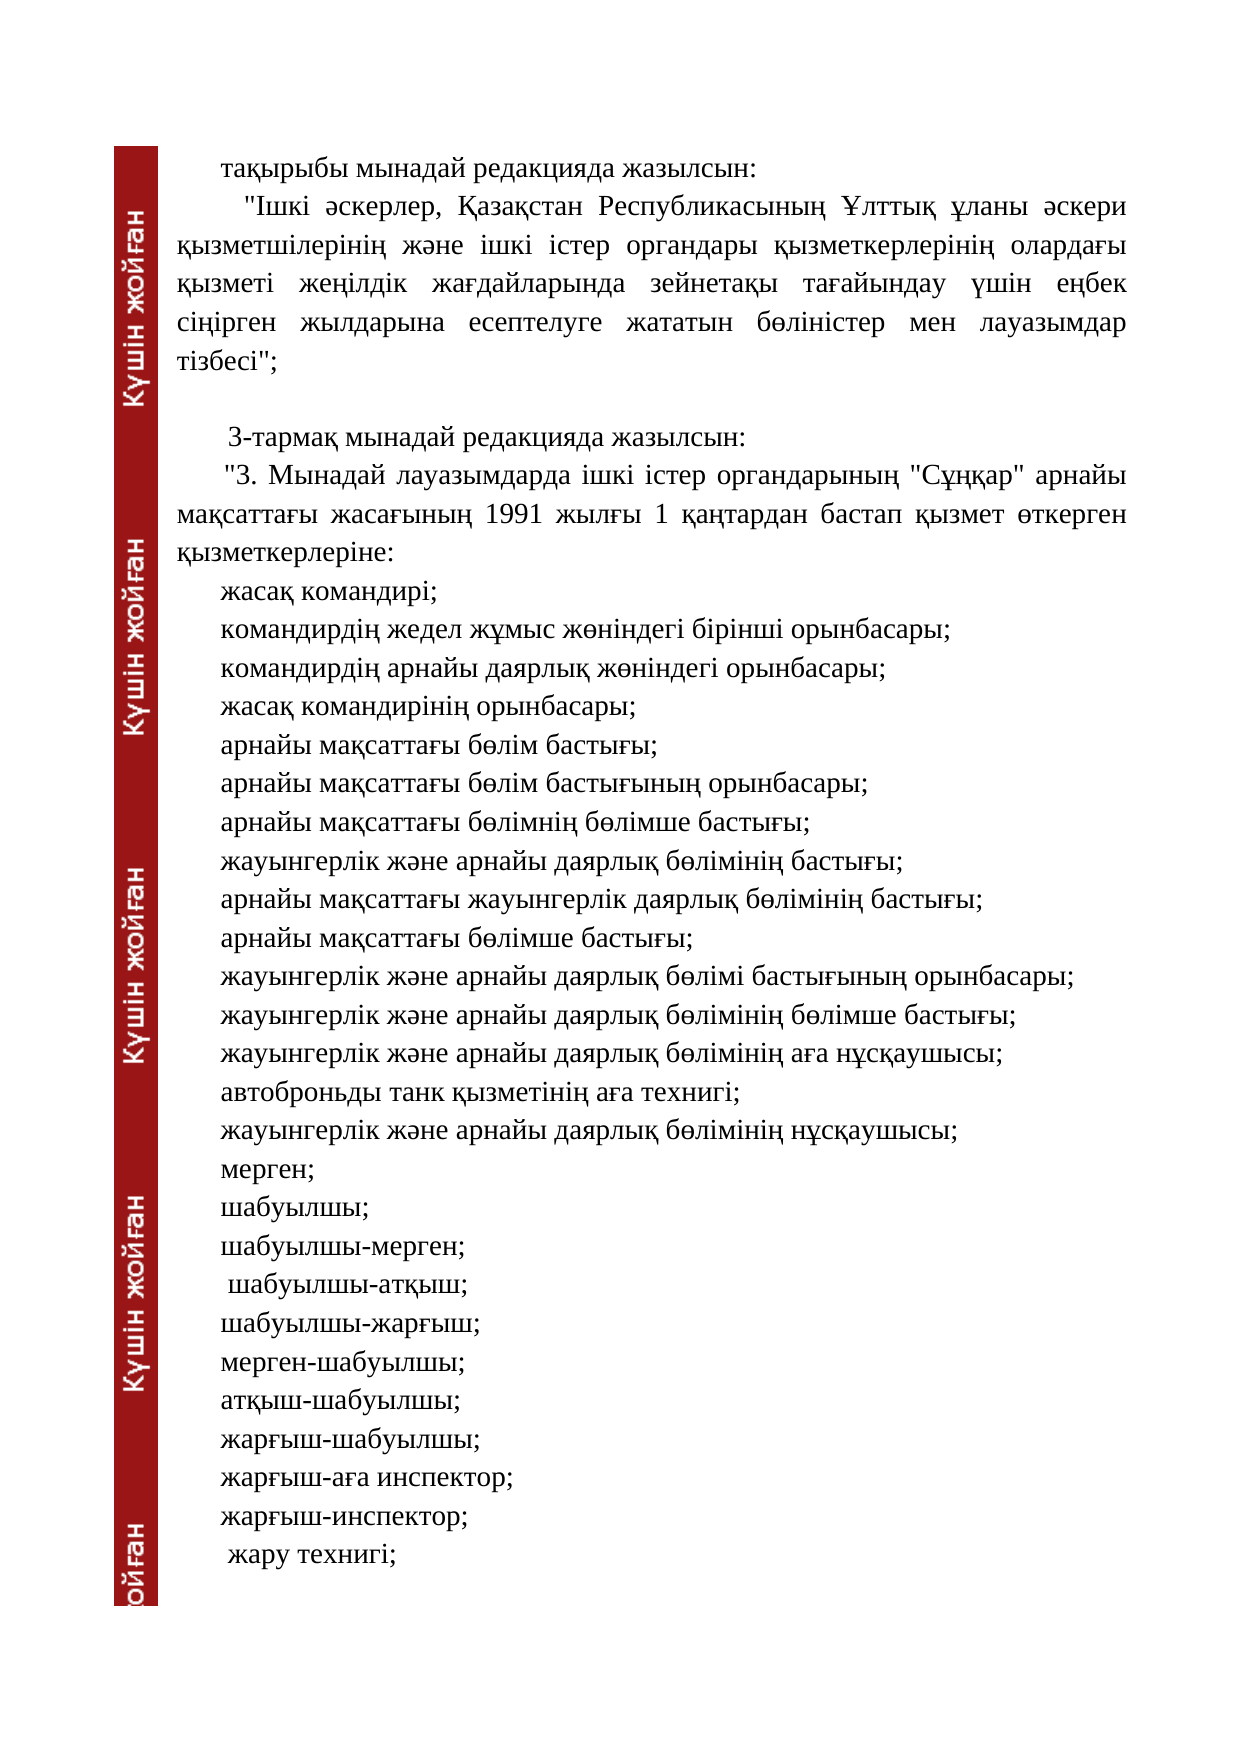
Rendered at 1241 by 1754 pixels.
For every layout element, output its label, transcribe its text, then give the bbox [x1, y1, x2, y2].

picture [114, 1570, 158, 1606]
text жасақ командирінің орынбасары; [112, 688, 1128, 722]
picture [114, 1030, 158, 1035]
picture [114, 1184, 158, 1189]
text шабуылшы-жарғыш; [112, 1305, 1128, 1339]
picture [114, 568, 158, 573]
text жауынгерлік және арнайы даярлық бөлімінің бөлімше бастығы; [112, 997, 1128, 1030]
text жауынгерлік және арнайы даярлық бөлімінің нұсқаушысы; [112, 1112, 1128, 1146]
text жауынгерлік және арнайы даярлық бөлімінің бастығы; [112, 843, 1128, 876]
picture [114, 915, 158, 920]
text шабуылшы-мерген; [112, 1228, 1128, 1262]
picture [114, 1416, 158, 1421]
picture [114, 761, 158, 766]
text жауынгерлік және арнайы даярлық бөлімі бастығының орынбасары; [112, 958, 1128, 992]
text 3-тармақ мынадай редакцияда жазылсын: [112, 419, 1128, 452]
text тақырыбы мынадай редакцияда жазылсын: [112, 150, 1128, 183]
text арнайы мақсаттағы бөлім бастығы; [112, 727, 1128, 761]
text атқыш-шабуылшы; [112, 1382, 1128, 1416]
picture [114, 1377, 158, 1382]
picture [114, 992, 158, 997]
picture [114, 876, 158, 881]
text жауынгерлік және арнайы даярлық бөлімінің аға нұсқаушысы; [112, 1035, 1128, 1069]
picture [114, 722, 158, 727]
picture [114, 1339, 158, 1344]
text жарғыш-шабуылшы; [112, 1421, 1128, 1454]
picture [114, 1300, 158, 1305]
text "Ішкі әскерлер, Қазақстан Республикасының Ұлттық ұланы әскери қызметшілерінің және ішкі істер органдары қызметкерлерінің олардағы қызметі жеңілдік жағдайларында зейнетақы тағайындау үшін еңбек сіңірген жылдарына есептелуге жататын бөліністер мен лауазымдар тізбесі"; [112, 188, 1128, 376]
picture [114, 1493, 158, 1498]
text шабуылшы; [112, 1189, 1128, 1223]
picture [114, 683, 158, 688]
picture [114, 838, 158, 843]
text мерген; [112, 1151, 1128, 1184]
picture [114, 1107, 158, 1112]
text жарғыш-аға инспектор; [112, 1459, 1128, 1493]
picture [114, 376, 158, 419]
text "3. Мынадай лауазымдарда ішкі істер органдарының "Сұңқар" арнайы мақсаттағы жасағының 1991 жылғы 1 қаңтардан бастап қызмет өткерген қызметкерлеріне: [112, 457, 1128, 568]
text арнайы мақсаттағы бөлімнің бөлімше бастығы; [112, 804, 1128, 838]
text командирдің жедел жұмыс жөніндегі бірінші орынбасары; [112, 611, 1128, 645]
picture [114, 645, 158, 650]
picture [114, 799, 158, 804]
picture [114, 1223, 158, 1228]
picture [114, 606, 158, 611]
picture [114, 146, 158, 150]
text арнайы мақсаттағы бөлім бастығының орынбасары; [112, 766, 1128, 799]
picture [114, 1531, 158, 1536]
text арнайы мақсаттағы бөлімше бастығы; [112, 920, 1128, 953]
picture [114, 1069, 158, 1074]
text автоброньды танк қызметінің аға технигі; [112, 1074, 1128, 1107]
picture [114, 452, 158, 457]
picture [114, 1262, 158, 1267]
picture [114, 1454, 158, 1459]
text мерген-шабуылшы; [112, 1344, 1128, 1377]
picture [114, 953, 158, 958]
picture [114, 1146, 158, 1151]
text шабуылшы-атқыш; [112, 1267, 1128, 1300]
text арнайы мақсаттағы жауынгерлік даярлық бөлімінің бастығы; [112, 881, 1128, 915]
picture [114, 183, 158, 188]
text жасақ командирі; [112, 573, 1128, 606]
text жару технигі; [112, 1536, 1128, 1570]
text жарғыш-инспектор; [112, 1498, 1128, 1531]
text командирдің арнайы даярлық жөніндегі орынбасары; [112, 650, 1128, 683]
